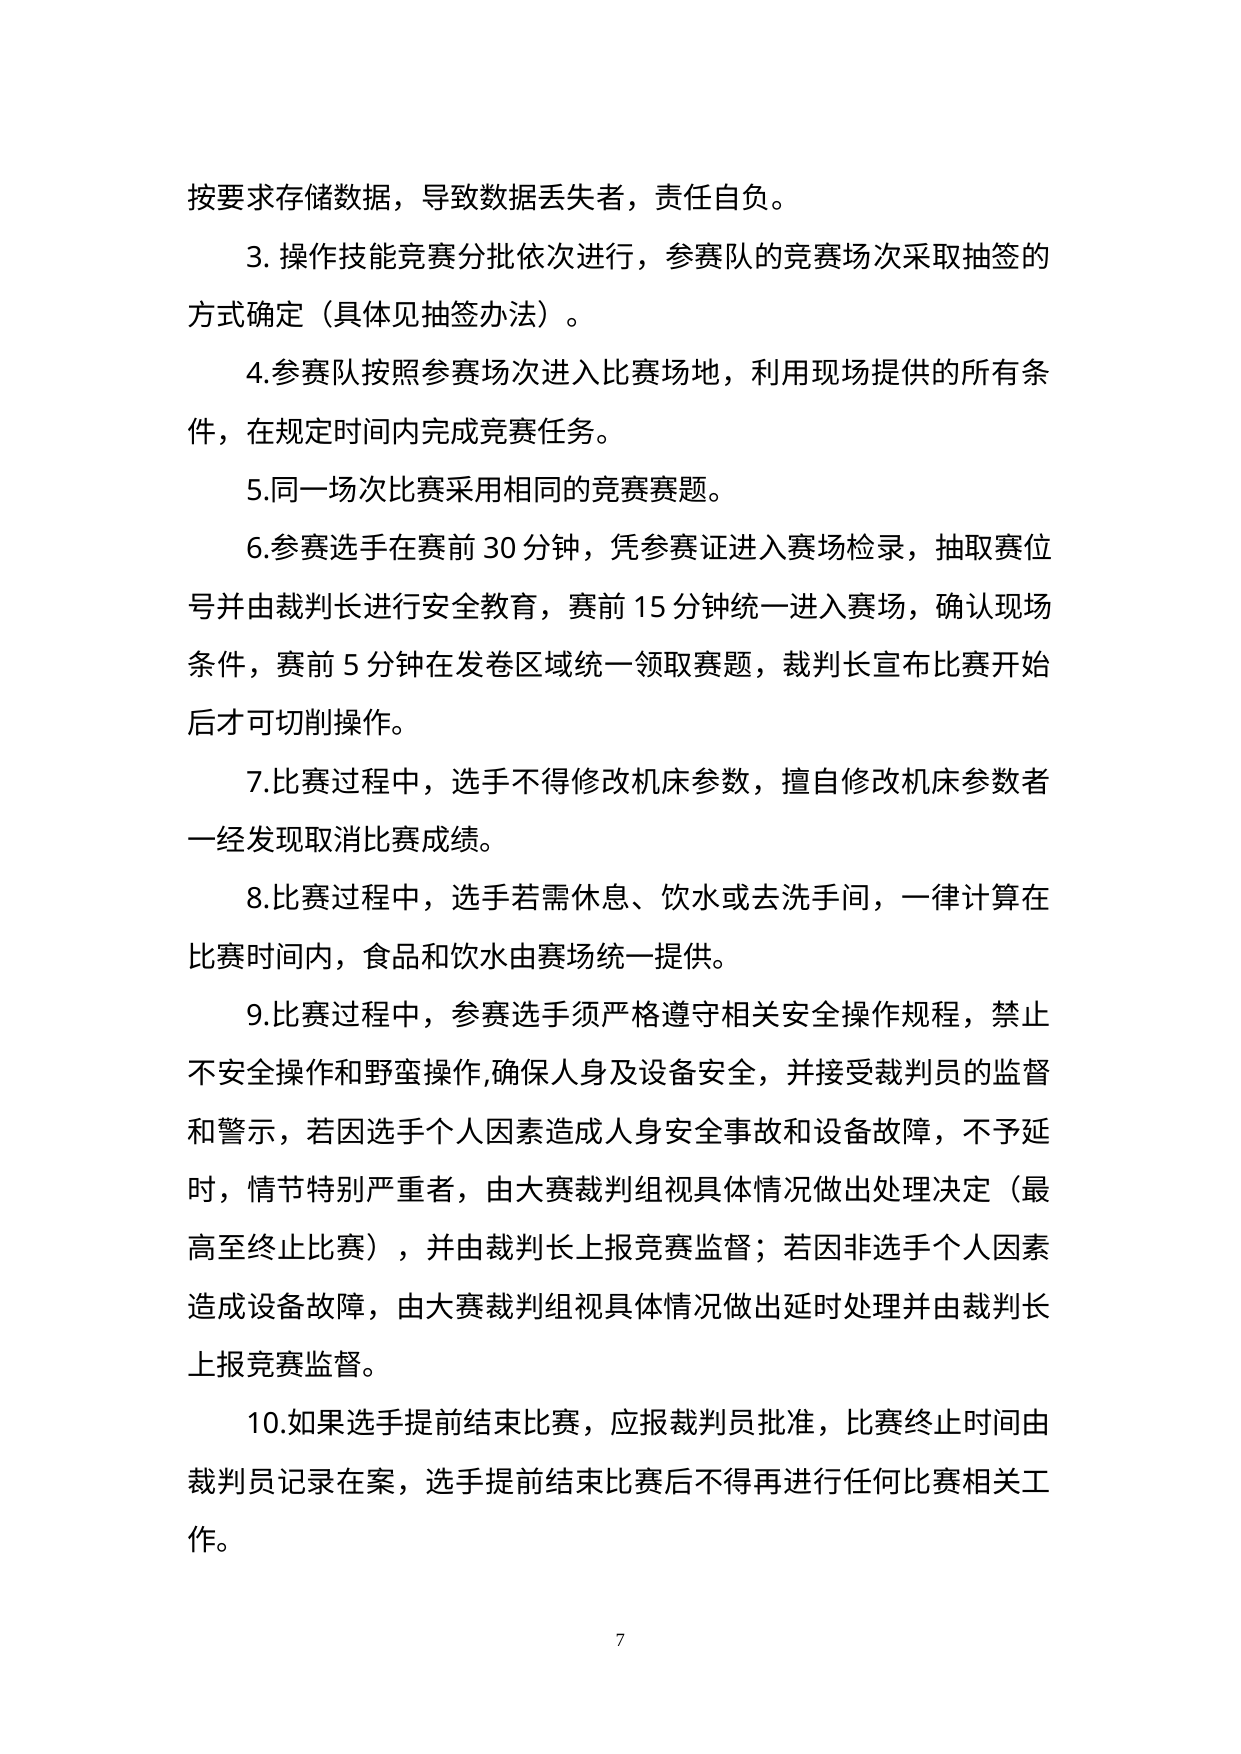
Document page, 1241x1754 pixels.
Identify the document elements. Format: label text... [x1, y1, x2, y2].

text 6.参赛选手在赛前30分钟，凭参赛证进入赛场检录，抽取赛位号并由裁判长进行安全教育，赛前15分钟统一进入赛场，确认现场条件，赛前5分钟在发卷区域统一领取赛题，裁判长宣布比赛开始后才可切削操作。 [187, 512, 1053, 745]
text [187, 162, 1053, 220]
text 4.参赛队按照参赛场次进入比赛场地，利用现场提供的所有条件，在规定时间内完成竞赛任务。 [187, 337, 1053, 454]
text 3. 操作技能竞赛分批依次进行，参赛队的竞赛场次采取抽签的方式确定（具体见抽签办法）。 [187, 220, 1053, 337]
text 7.比赛过程中，选手不得修改机床参数，擅自修改机床参数者一经发现取消比赛成绩。 [187, 745, 1053, 862]
text 9.比赛过程中，参赛选手须严格遵守相关安全操作规程，禁止不安全操作和野蛮操作,确保人身及设备安全，并接受裁判员的监督和警示，若因选手个人因素造成人身安全事故和设备故障，不予延时，情节特别严重者，由大赛裁判组视具体情况做出处理决定（最高至终止比赛），并由裁判长上报竞赛监督；若因非选手个人因素造成设备故障，由大赛裁判组视具体情况做出延时处理并由裁判长上报竞赛监督。 [187, 979, 1053, 1387]
text 5.同一场次比赛采用相同的竞赛赛题。 [187, 454, 1053, 512]
text 10.如果选手提前结束比赛，应报裁判员批准，比赛终止时间由裁判员记录在案，选手提前结束比赛后不得再进行任何比赛相关工作。 [187, 1387, 1053, 1562]
text 8.比赛过程中，选手若需休息、饮水或去洗手间，一律计算在比赛时间内，食品和饮水由赛场统一提供。 [187, 862, 1053, 979]
